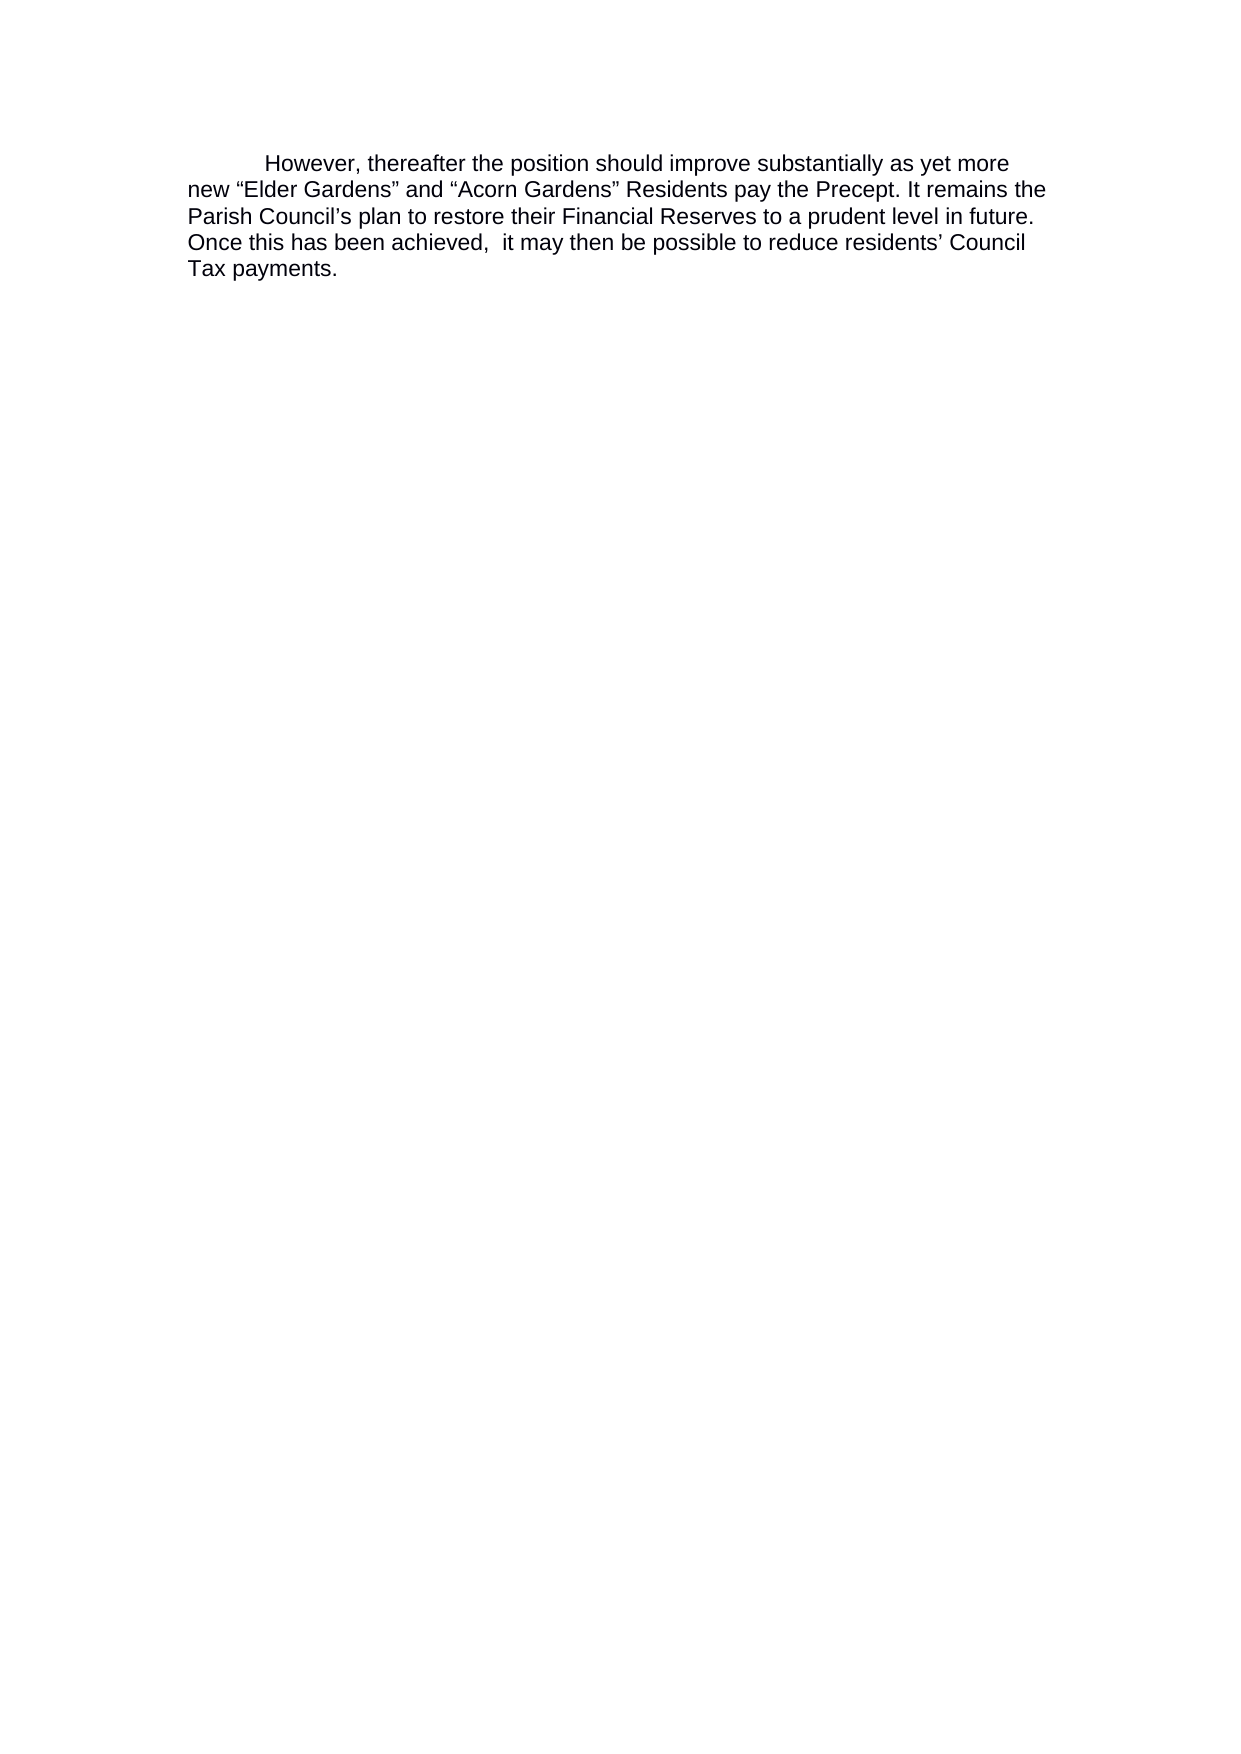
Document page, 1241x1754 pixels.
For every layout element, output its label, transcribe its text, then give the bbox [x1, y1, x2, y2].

text However, thereafter the position should improve substantially as yet more new “Elder Gardens” and “Acorn Gardens” Residents pay the Precept. It remains the Parish Council’s plan to restore their Financial Reserves to a prudent level in future. Once this has been achieved, it may then be possible to reduce residents’ Council Tax payments. [187, 150, 1053, 282]
